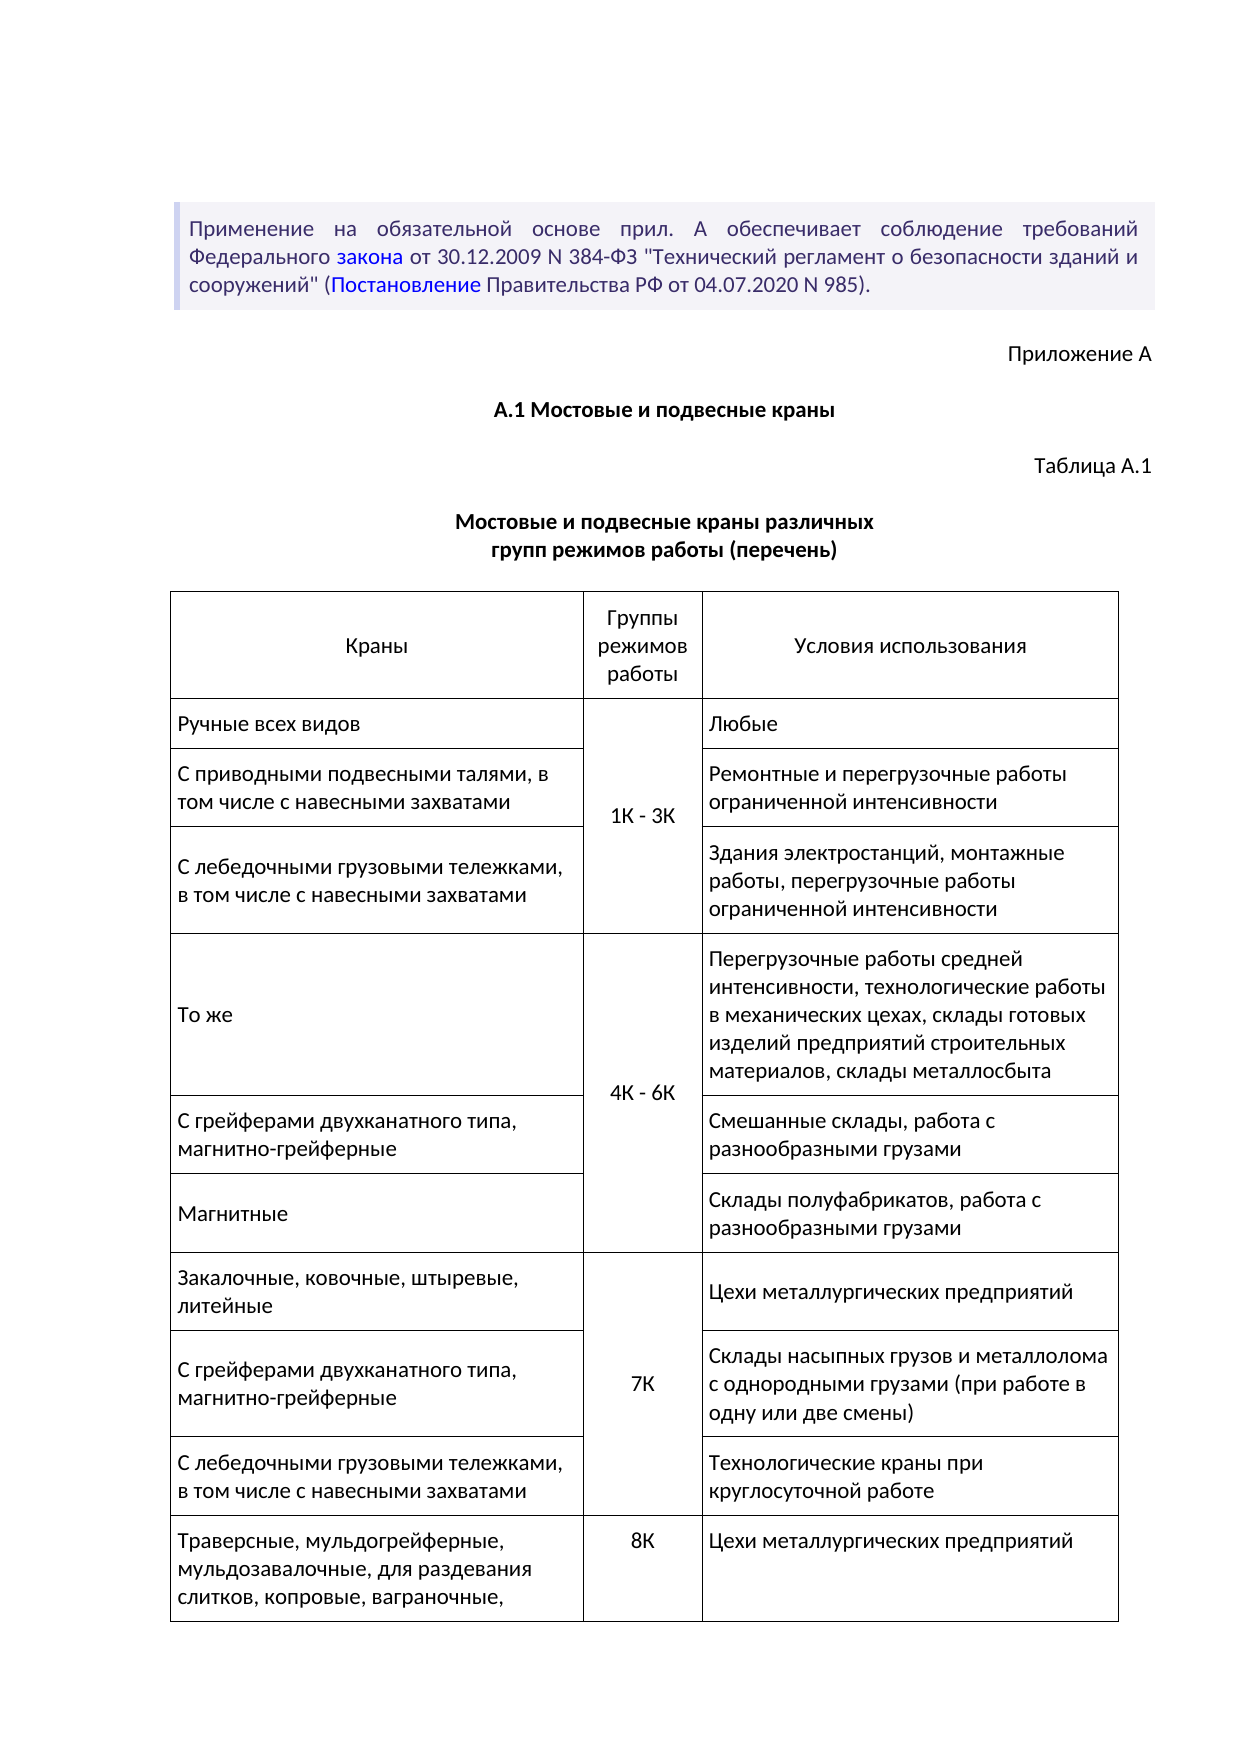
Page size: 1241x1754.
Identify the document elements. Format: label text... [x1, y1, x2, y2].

table_header Применение на обязательной основе прил. А обеспечивает соблюдение требований Федерального закона от 30.12.2009 N 384-ФЗ "Технический регламент о безопасности зданий и сооружений" (Постановление Правительства РФ от 04.07.2020 N 985). [180, 202, 1149, 310]
table_cell С лебедочными грузовыми тележками, в том числе с навесными захватами [171, 827, 583, 932]
table_cell 8К [584, 1516, 702, 1621]
table_cell Ремонтные и перегрузочные работы ограниченной интенсивности [703, 749, 1118, 826]
table_header Условия использования [703, 592, 1118, 697]
title А.1 Мостовые и подвесные краны [177, 395, 1152, 423]
table_cell С грейферами двухканатного типа, магнитно-грейферные [171, 1096, 583, 1173]
table_cell Цехи металлургических предприятий [703, 1253, 1118, 1330]
table_cell То же [171, 934, 583, 1095]
text групп режимов работы (перечень) [177, 535, 1152, 563]
text Мостовые и подвесные краны различных [177, 507, 1152, 535]
table_header Краны [171, 592, 583, 697]
table_cell С лебедочными грузовыми тележками, в том числе с навесными захватами [171, 1437, 583, 1514]
table_cell Технологические краны при круглосуточной работе [703, 1437, 1118, 1514]
table_cell Здания электростанций, монтажные работы, перегрузочные работы ограниченной интенсивности [703, 827, 1118, 932]
table_cell 1К - 3К [584, 699, 702, 932]
text Таблица А.1 [177, 451, 1152, 479]
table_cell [703, 1516, 1118, 1621]
table_cell Закалочные, ковочные, штыревые, литейные [171, 1253, 583, 1330]
table_cell 7К [584, 1253, 702, 1514]
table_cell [171, 1516, 583, 1621]
table_cell С приводными подвесными талями, в том числе с навесными захватами [171, 749, 583, 826]
text Приложение А [177, 339, 1152, 367]
table_cell Смешанные склады, работа с разнообразными грузами [703, 1096, 1118, 1173]
table_cell С грейферами двухканатного типа, магнитно-грейферные [171, 1331, 583, 1436]
table_cell Склады насыпных грузов и металлолома с однородными грузами (при работе в одну или две смены) [703, 1331, 1118, 1436]
table_cell Ручные всех видов [171, 699, 583, 748]
table_cell Магнитные [171, 1174, 583, 1252]
table_cell Перегрузочные работы средней интенсивности, технологические работы в механических цехах, склады готовых изделий предприятий строительных материалов, склады металлосбыта [703, 934, 1118, 1095]
table_cell 4К - 6К [584, 934, 702, 1252]
table_header Группы режимов работы [584, 592, 702, 697]
table_cell Любые [703, 699, 1118, 748]
table_cell Склады полуфабрикатов, работа с разнообразными грузами [703, 1174, 1118, 1252]
